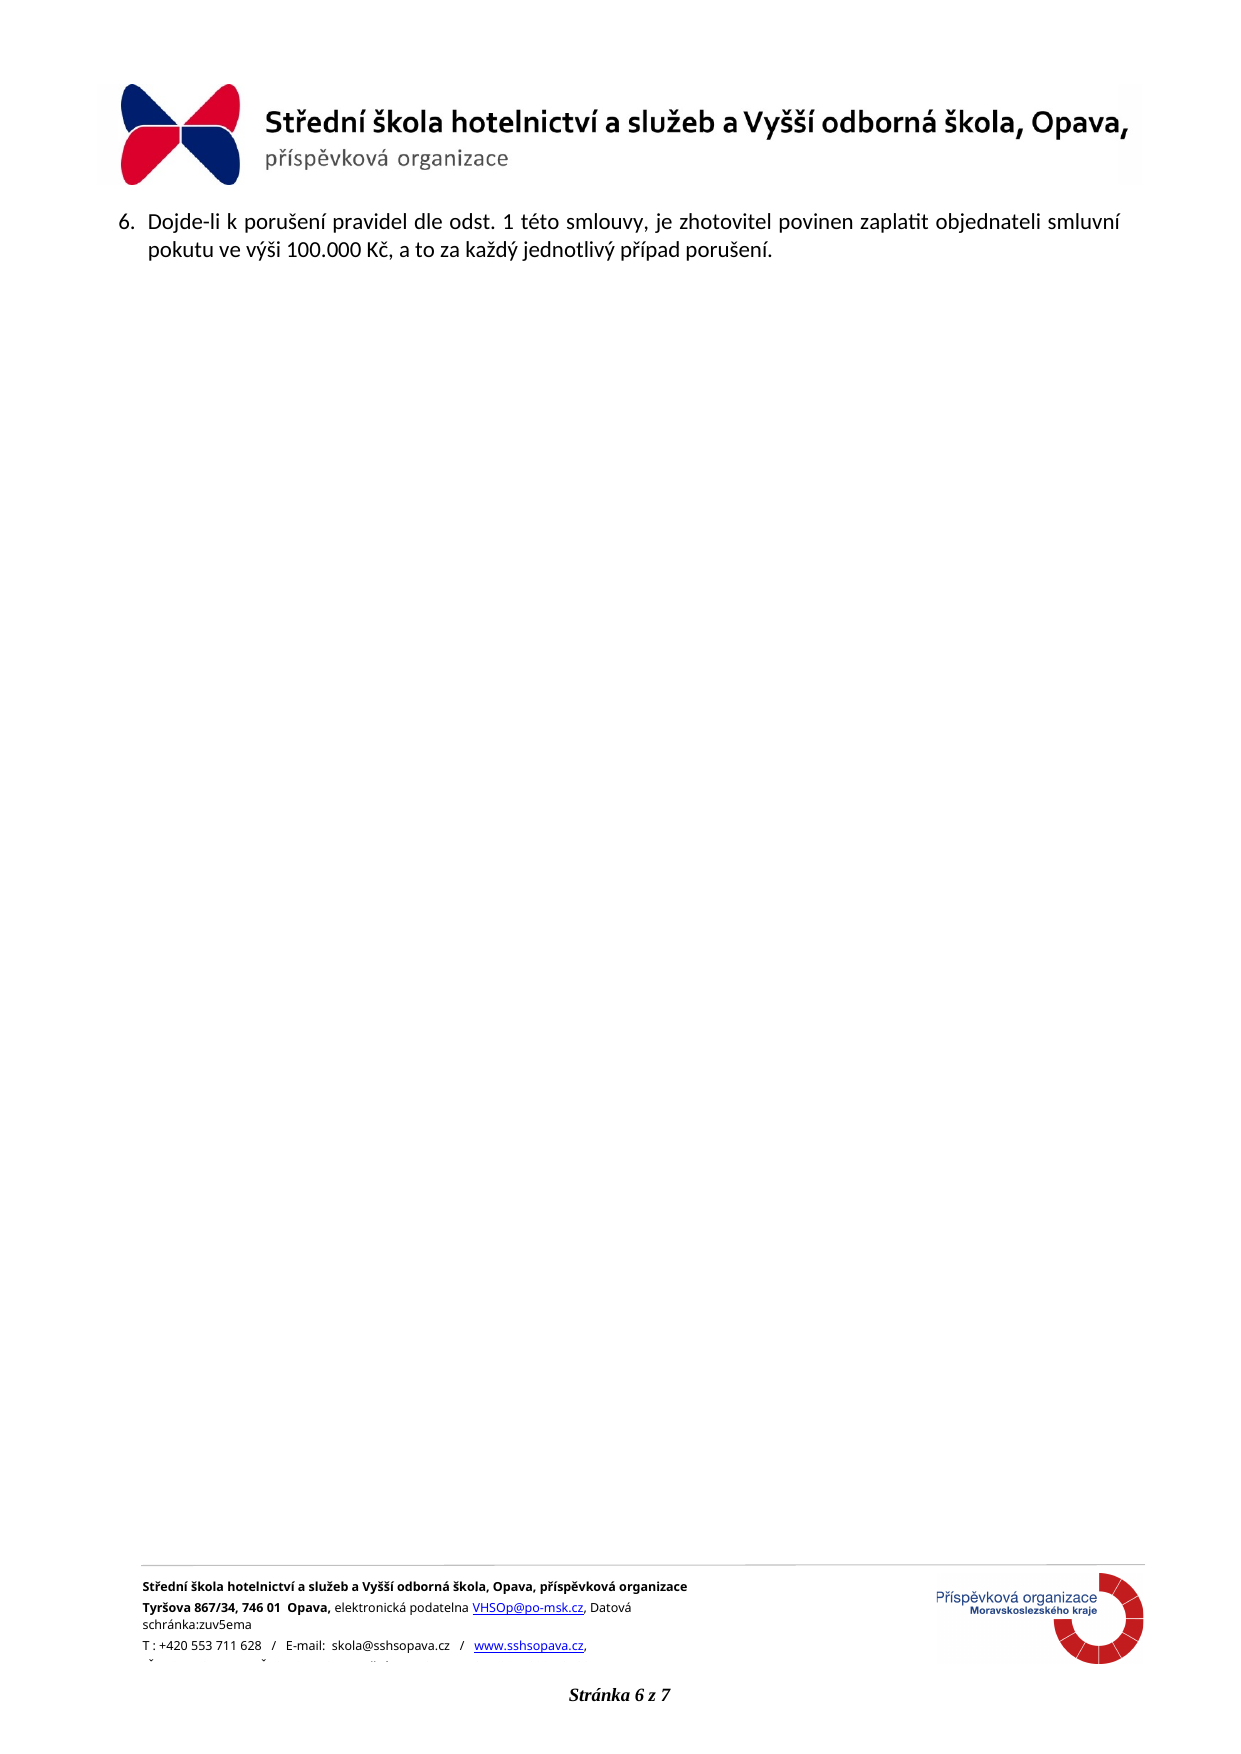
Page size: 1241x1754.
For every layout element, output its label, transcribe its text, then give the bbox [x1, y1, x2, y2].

picture [936, 1573, 1144, 1664]
list Dojde-li k porušení pravidel dle odst. 1 této smlouvy, je zhotovitel povinen zaplatit objednateli smluvní pokutu ve výši 100.000 Kč, a to za každý jednotlivý případ porušení. [118, 207, 1122, 263]
picture [96, 84, 1143, 185]
